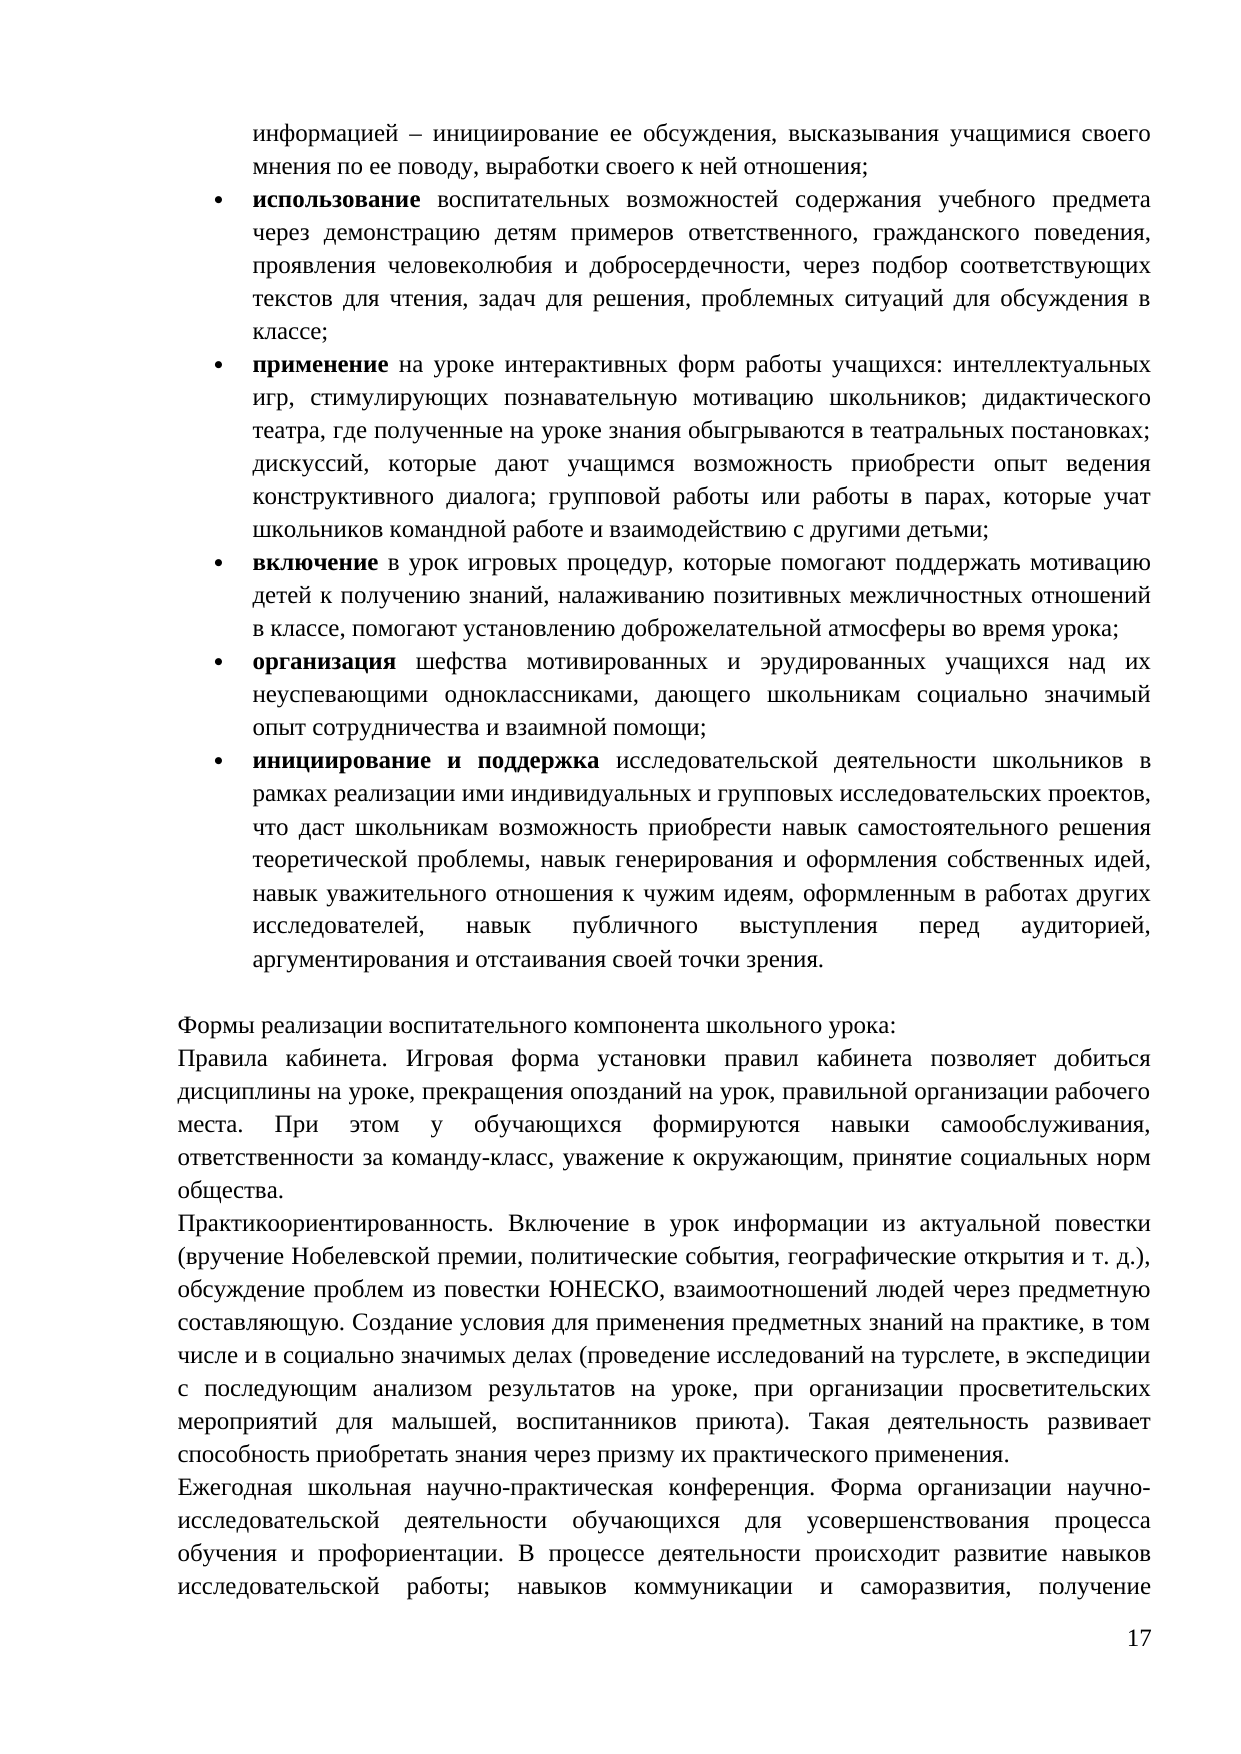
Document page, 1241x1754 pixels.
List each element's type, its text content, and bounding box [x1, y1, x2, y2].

text Правила кабинета. Игровая форма установки правил кабинета позволяет добиться дисциплины на уроке, прекращения опозданий на урок, правильной организации рабочего места. При этом у обучающихся формируются навыки самообслуживания, ответственности за команду-класс, уважение к окружающим, принятие социальных норм общества. [177, 1043, 1152, 1203]
list включение в урок игровых процедур, которые помогают поддержать мотивацию детей к получению знаний, налаживанию позитивных межличностных отношений в классе, помогают установлению доброжелательной атмосферы во время урока; [215, 547, 1152, 642]
list инициирование и поддержка исследовательской деятельности школьников в рамках реализации ими индивидуальных и групповых исследовательских проектов, что даст школьникам возможность приобрести навык самостоятельного решения теоретической проблемы, навык генерирования и оформления собственных идей, навык уважительного отношения к чужим идеям, оформленным в работах других исследователей, навык публичного выступления перед аудиторией, аргументирования и отстаивания своей точки зрения. [215, 746, 1152, 972]
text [177, 1472, 1152, 1600]
list организация шефства мотивированных и эрудированных учащихся над их неуспевающими одноклассниками, дающего школьникам социально значимый опыт сотрудничества и взаимной помощи; [215, 646, 1152, 741]
list использование воспитательных возможностей содержания учебного предмета через демонстрацию детям примеров ответственного, гражданского поведения, проявления человеколюбия и добросердечности, через подбор соответствующих текстов для чтения, задач для решения, проблемных ситуаций для обсуждения в классе; [215, 184, 1152, 345]
list применение на уроке интерактивных форм работы учащихся: интеллектуальных игр, стимулирующих познавательную мотивацию школьников; дидактического театра, где полученные на уроке знания обыгрываются в театральных постановках; дискуссий, которые дают учащимся возможность приобрести опыт ведения конструктивного диалога; групповой работы или работы в парах, которые учат школьников командной работе и взаимодействию с другими детьми; [215, 349, 1152, 543]
text Формы реализации воспитательного компонента школьного урока: [177, 1010, 1152, 1038]
text Практикоориентированность. Включение в урок информации из актуальной повестки (вручение Нобелевской премии, политические события, географические открытия и т. д.), обсуждение проблем из повестки ЮНЕСКО, взаимоотношений людей через предметную составляющую. Создание условия для применения предметных знаний на практике, в том числе и в социально значимых делах (проведение исследований на турслете, в экспедиции с последующим анализом результатов на уроке, при организации просветительских мероприятий для малышей, воспитанников приюта). Такая деятельность развивает способность приобретать знания через призму их практического применения. [177, 1208, 1152, 1468]
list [215, 118, 1152, 180]
